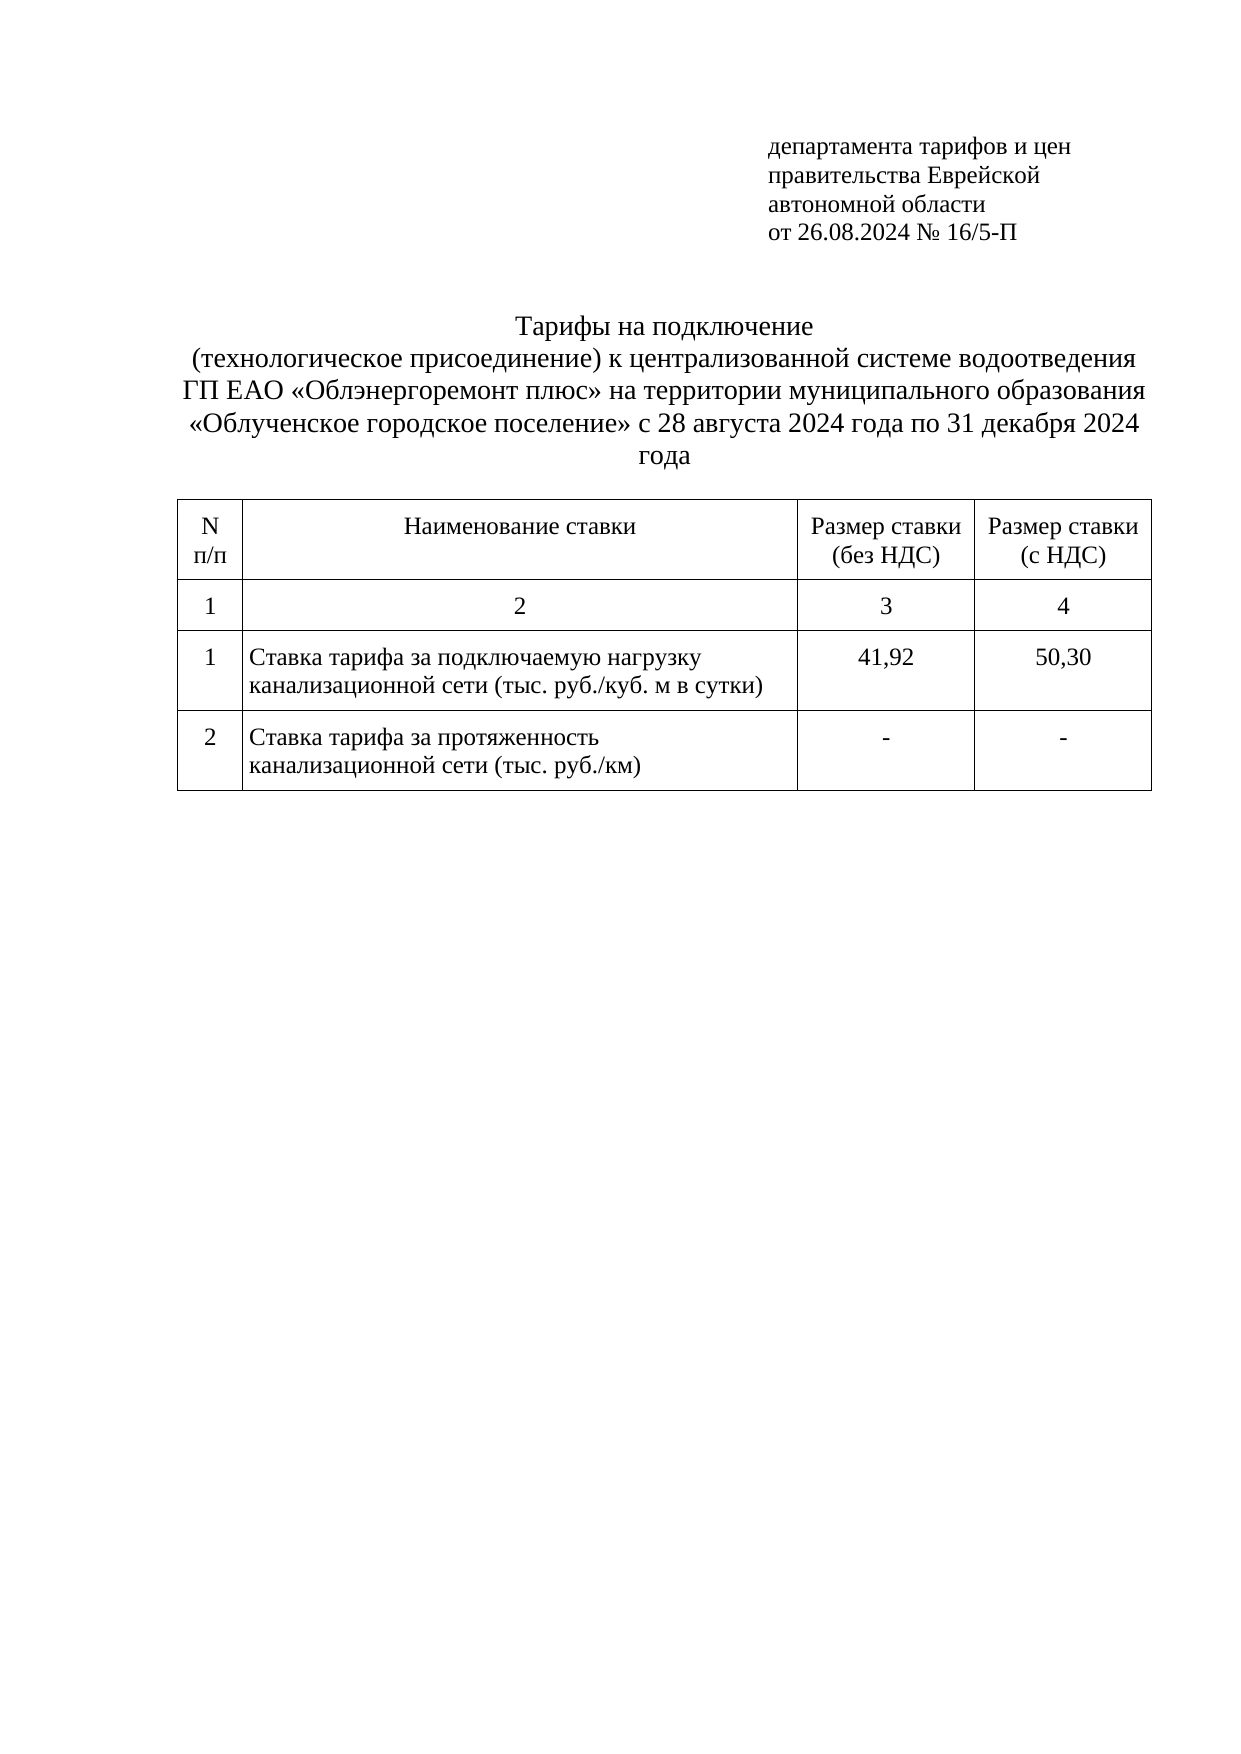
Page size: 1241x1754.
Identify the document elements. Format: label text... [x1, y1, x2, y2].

text департамента тарифов и цен правительства Еврейской автономной области [768, 131, 1152, 217]
table_header N п/п [178, 500, 242, 579]
text Тарифы на подключение [177, 308, 1152, 341]
table_cell 2 [243, 580, 797, 630]
table_cell - [975, 711, 1151, 790]
table_cell 4 [975, 580, 1151, 630]
table_cell Ставка тарифа за подключаемую нагрузку канализационной сети (тыс. руб./куб. м в сутки) [243, 631, 797, 710]
table_cell Ставка тарифа за протяженность канализационной сети (тыс. руб./км) [243, 711, 797, 790]
table_cell 41,92 [798, 631, 974, 710]
table_cell 1 [178, 631, 242, 710]
table_cell 2 [178, 711, 242, 790]
table_cell 1 [178, 580, 242, 630]
table_cell 3 [798, 580, 974, 630]
table_cell - [798, 711, 974, 790]
text (технологическое присоединение) к централизованной системе водоотведения ГП ЕАО «Облэнергоремонт плюс» на территории муниципального образования «Облученское городское поселение» с 28 августа 2024 года по 31 декабря 2024 года [177, 341, 1152, 471]
table_cell 50,30 [975, 631, 1151, 710]
table_header Размер ставки (с НДС) [975, 500, 1151, 579]
text от 26.08.2024 № 16/5-П [768, 217, 1152, 246]
table_header Размер ставки (без НДС) [798, 500, 974, 579]
table_header Наименование ставки [243, 500, 797, 579]
